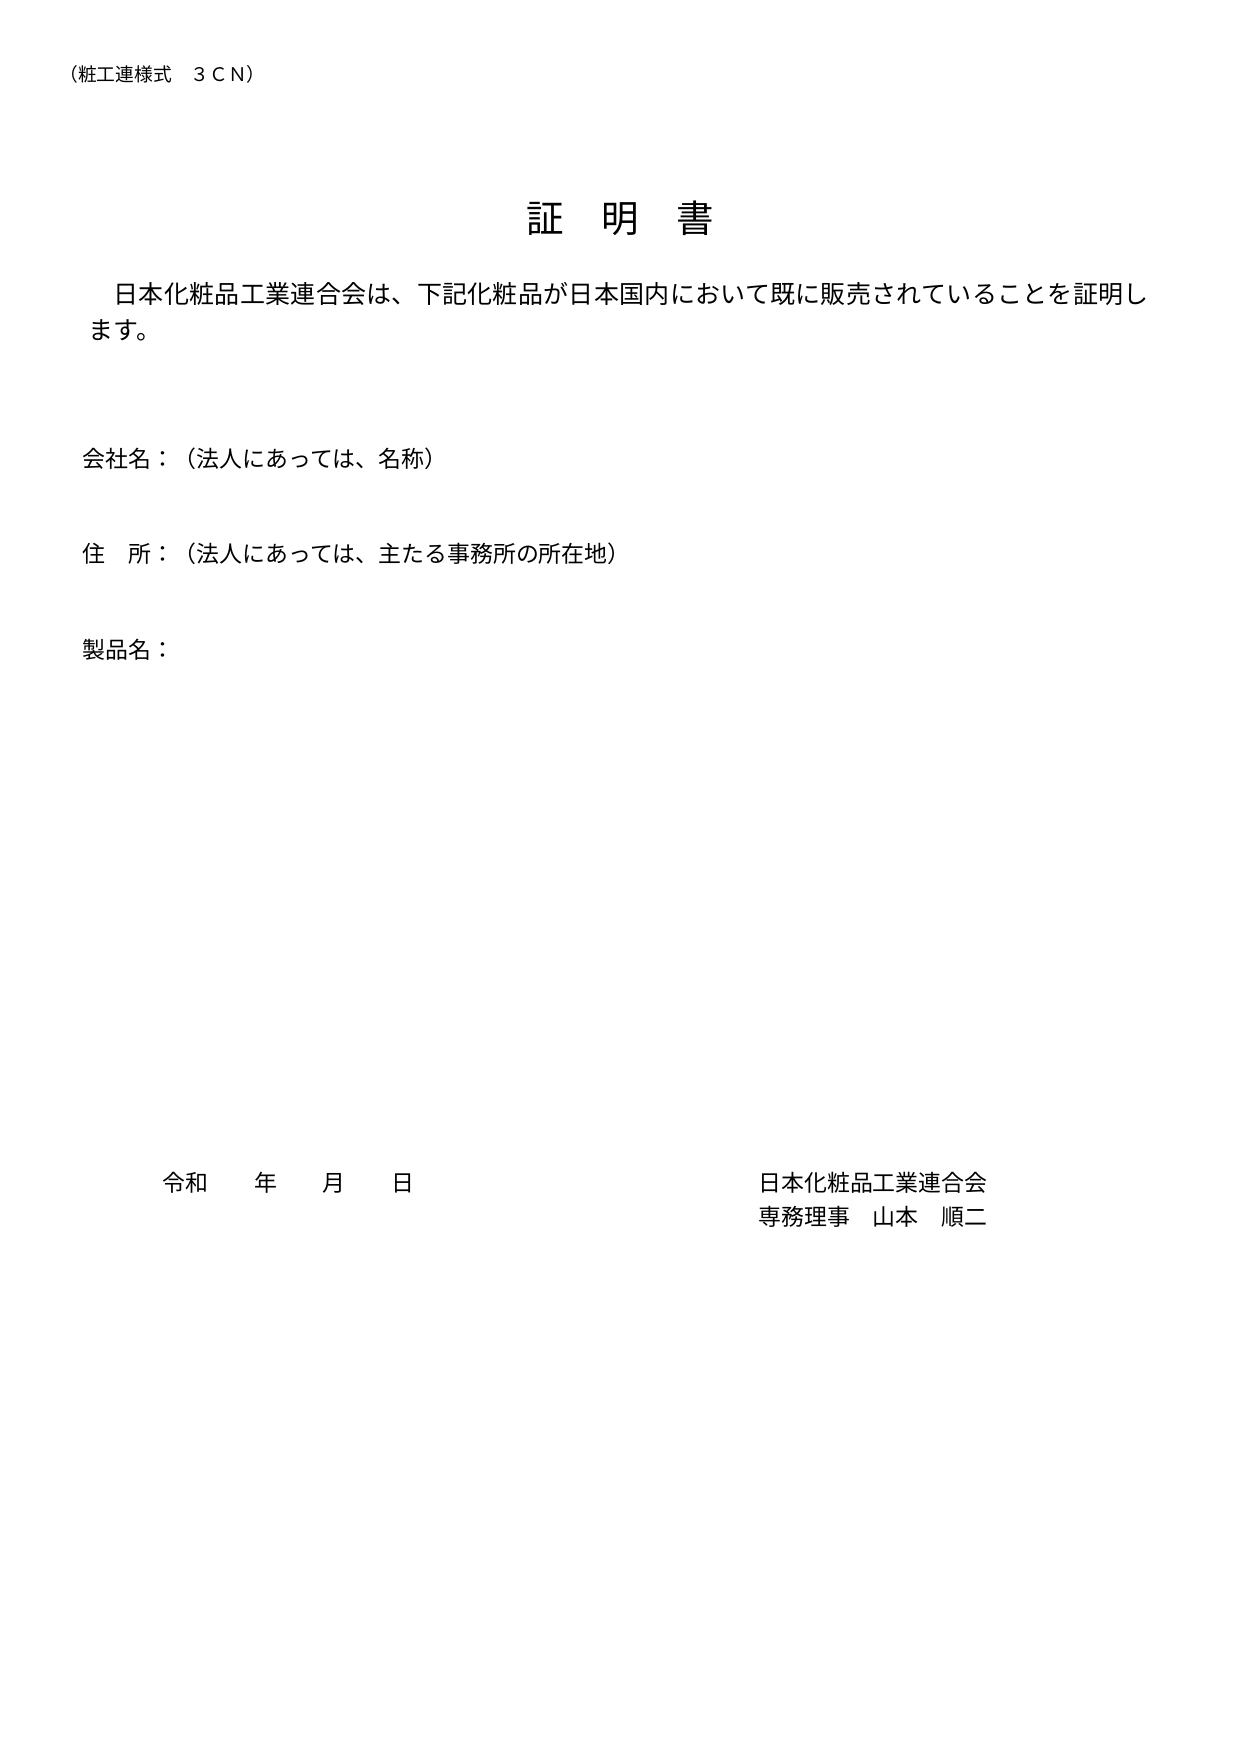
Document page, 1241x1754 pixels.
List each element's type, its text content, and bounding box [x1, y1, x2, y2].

text 住 所：（法人にあっては、主たる事務所の所在地） [59, 536, 1181, 569]
text 製品名： [59, 632, 1181, 665]
text 証 明 書 [59, 189, 1181, 243]
text 日本化粧品工業連合会は、下記化粧品が日本国内において既に販売されていることを証明します。 [88, 274, 1152, 347]
text 専務理事 山本 順二 [162, 1198, 1181, 1232]
text 会社名：（法人にあっては、名称） [59, 440, 1181, 474]
text 令和 年 月 日 日本化粧品工業連合会 [162, 1165, 1181, 1198]
